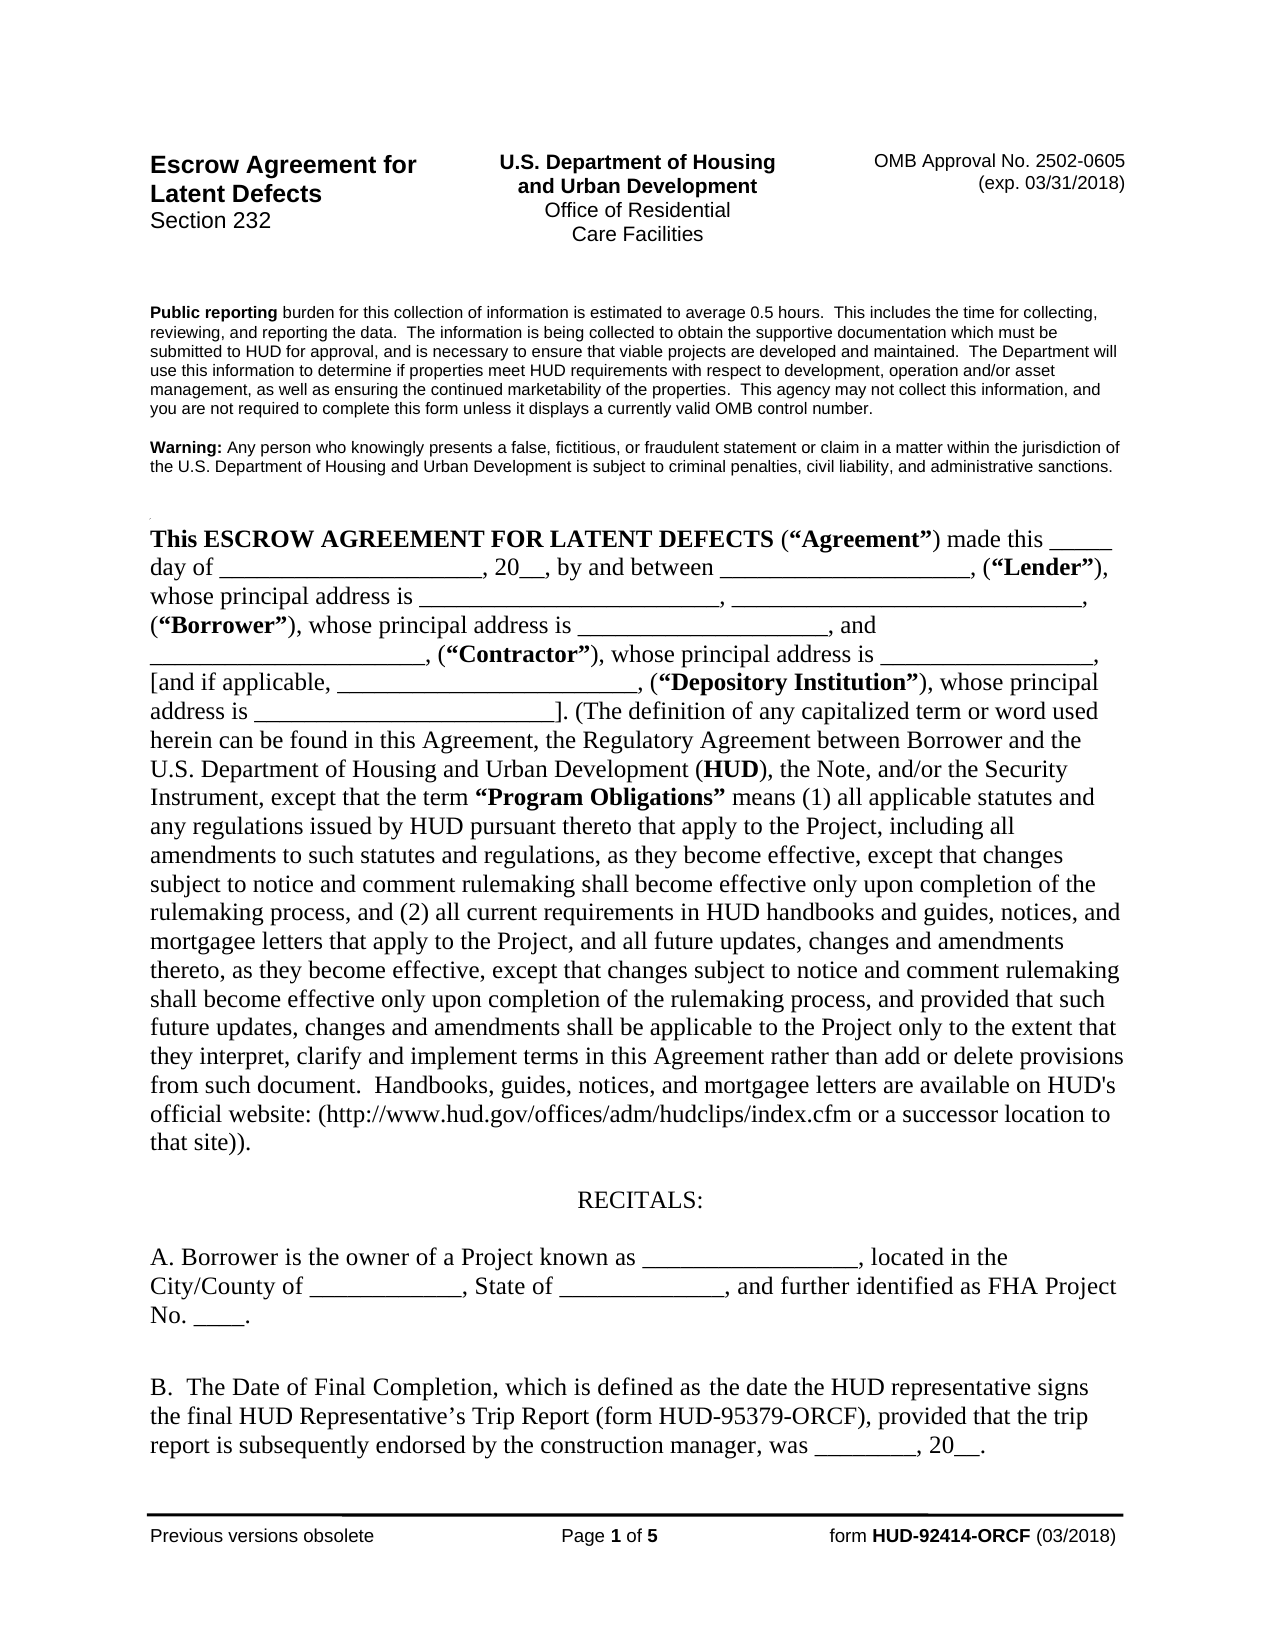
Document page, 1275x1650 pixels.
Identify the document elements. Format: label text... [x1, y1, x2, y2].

text Public reporting burden for this collection of information is estimated to average 0.5 hours. This includes the time for collecting, reviewing, and reporting the data. The information is being collected to obtain the supportive documentation which must be submitted to HUD for approval, and is necessary to ensure that viable projects are developed and maintained. The Department will use this information to determine if properties meet HUD requirements with respect to development, operation and/or asset management, as well as ensuring the continued marketability of the properties. This agency may not collect this information, and you are not required to complete this form unless it displays a currently valid OMB control number. [150, 303, 1125, 418]
text This ESCROW AGREEMENT FOR LATENT DEFECTS (“Agreement”) made this _____ day of _____________________, 20__, by and between ____________________, (“Lender”), whose principal address is ________________________, ____________________________, (“Borrower”), whose principal address is ____________________, and ______________________, (“Contractor”), whose principal address is _________________, [and if applicable, ________________________, (“Depository Institution”), whose principal address is ________________________]. (The definition of any capitalized term or word used herein can be found in this Agreement, the Regulatory Agreement between Borrower and the U.S. Department of Housing and Urban Development (HUD), the Note, and/or the Security Instrument, except that the term “Program Obligations” means (1) all applicable statutes and any regulations issued by HUD pursuant thereto that apply to the Project, including all amendments to such statutes and regulations, as they become effective, except that changes subject to notice and comment rulemaking shall become effective only upon completion of the rulemaking process, and (2) all current requirements in HUD handbooks and guides, notices, and mortgagee letters that apply to the Project, and all future updates, changes and amendments thereto, as they become effective, except that changes subject to notice and comment rulemaking shall become effective only upon completion of the rulemaking process, and provided that such future updates, changes and amendments shall be applicable to the Project only to the extent that they interpret, clarify and implement terms in this Agreement rather than add or delete provisions from such document. Handbooks, guides, notices, and mortgagee letters are available on HUD's official website: (http://www.hud.gov/offices/adm/hudclips/index.cfm or a successor location to that site)). [150, 524, 1125, 1156]
text A. Borrower is the owner of a Project known as _________________, located in the City/County of ____________, State of _____________, and further identified as FHA Project No. ____. [150, 1242, 1125, 1329]
table_header Escrow Agreement for Latent Defects Section 232 [139, 150, 471, 246]
text B. The Date of Final Completion, which is defined as the date the HUD representative signs the final HUD Representative’s Trip Report (form HUD-95379-ORCF), provided that the trip report is subsequently endorsed by the construction manager, was ________, 20__. [150, 1372, 1125, 1459]
table_header OMB Approval No. 2502-0605 (exp. 03/31/2018) [804, 150, 1136, 246]
text Warning: Any person who knowingly presents a false, fictitious, or fraudulent statement or claim in a matter within the jurisdiction of the U.S. Department of Housing and Urban Development is subject to criminal penalties, civil liability, and administrative sanctions. [150, 437, 1125, 476]
text RECITALS: [141, 1185, 1140, 1214]
table_header U.S. Department of Housing and Urban Development Office of Residential Care Facilities [471, 150, 804, 246]
